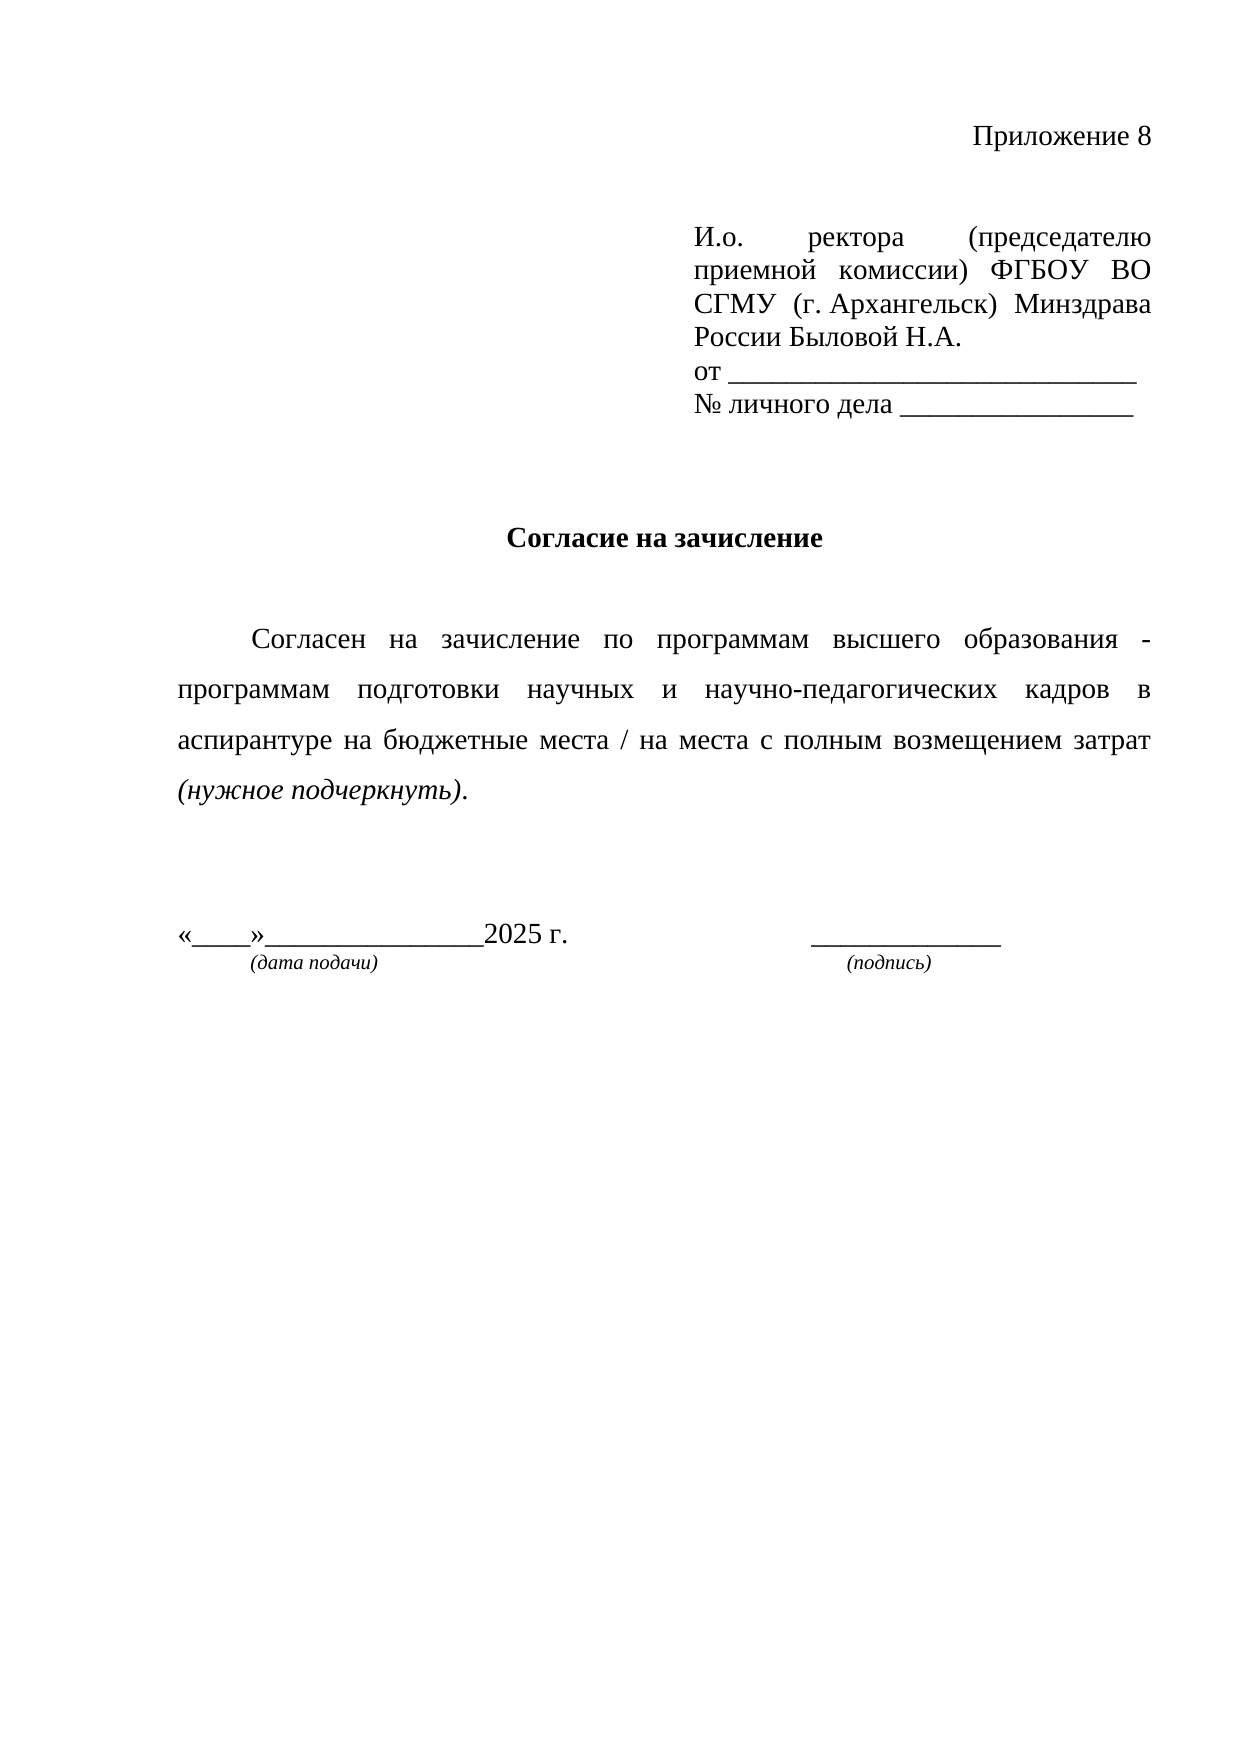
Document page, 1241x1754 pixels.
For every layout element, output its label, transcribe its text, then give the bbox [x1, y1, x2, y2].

text И.о. ректора (председателю приемной комиссии) ФГБОУ ВО СГМУ (г. Архангельск) Минздрава России Быловой Н.А. [693, 219, 1152, 353]
text «____»_______________2025 г. _____________ [177, 916, 1152, 950]
text (дата подачи) (подпись) [177, 950, 1152, 974]
text № личного дела ________________ [693, 386, 1152, 420]
text Приложение 8 [177, 118, 1152, 152]
text от ____________________________ [693, 353, 1152, 386]
text Согласен на зачисление по программам высшего образования - программам подготовки научных и научно-педагогических кадров в аспирантуре на бюджетные места / на места с полным возмещением затрат (нужное подчеркнуть). [177, 621, 1152, 806]
text Согласие на зачисление [177, 521, 1152, 554]
